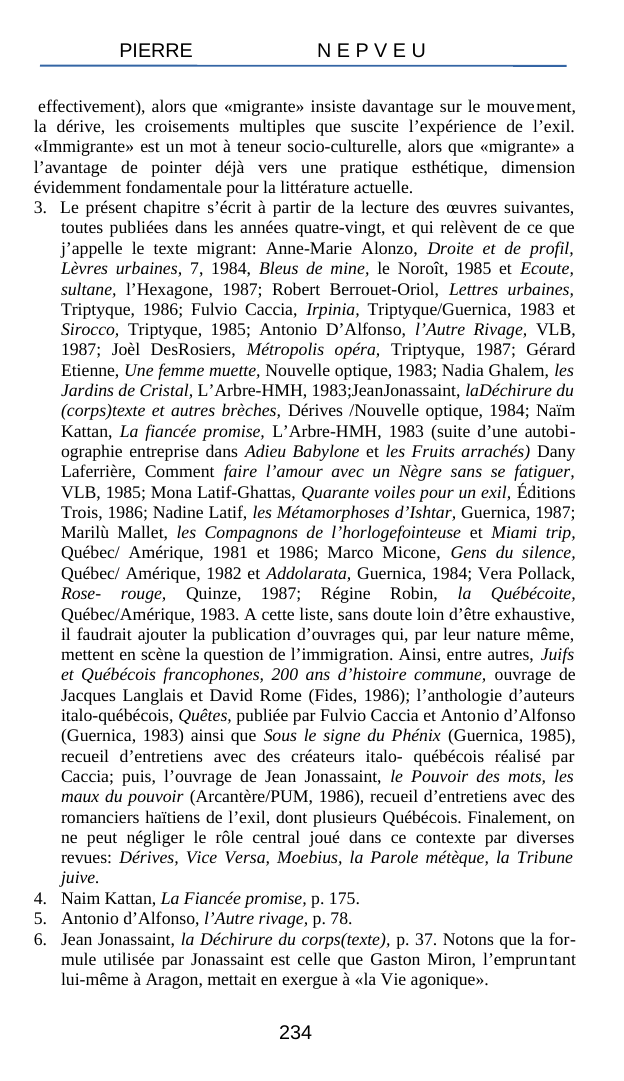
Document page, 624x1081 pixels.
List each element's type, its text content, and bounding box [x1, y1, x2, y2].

list Le présent chapitre s’écrit à partir de la lecture des œuvres suivantes, toutes publiées dans les années quatre-vingt, et qui relèvent de ce que j’appelle le texte migrant: Anne-Marie Alonzo, Droite et de profil, Lèvres urbaines, 7, 1984, Bleus de mine, le Noroît, 1985 et Ecoute, sultane, l’Hexagone, 1987; Robert Berrouet-Oriol, Lettres urbaines, Triptyque, 1986; Fulvio Caccia, Irpinia, Triptyque/Guernica, 1983 et Sirocco, Triptyque, 1985; Antonio D’Alfonso, l’Autre Rivage, VLB, 1987; Joèl DesRosiers, Métropolis opéra, Triptyque, 1987; Gérard Etienne, Une femme muette, Nouvelle optique, 1983; Nadia Ghalem, les Jardins de Cristal, L’Arbre-HMH, 1983;JeanJonassaint, laDéchirure du (corps)texte et autres brèches, Dérives /Nouvelle optique, 1984; Naïm Kattan, La fiancée promise, L’Arbre-HMH, 1983 (suite d’une autobiographie entreprise dans Adieu Babylone et les Fruits arrachés) Dany Laferrière, Comment faire l’amour avec un Nègre sans se fatiguer, VLB, 1985; Mona Latif-Ghattas, Quarante voiles pour un exil, Éditions Trois, 1986; Nadine Latif, les Métamorphoses d’Ishtar, Guernica, 1987; Marilù Mallet, les Compagnons de l’horlogefointeuse et Miami trip, Québec/ Amérique, 1981 et 1986; Marco Micone, Gens du silence, Québec/ Amérique, 1982 et Addolarata, Guernica, 1984; Vera Pollack, Rose- rouge, Quinze, 1987; Régine Robin, la Québécoite, Québec/Amérique, 1983. A cette liste, sans doute loin d’être exhaustive, il faudrait ajouter la publication d’ouvrages qui, par leur nature même, mettent en scène la question de l’immigration. Ainsi, entre autres, Juifs et Québécois francophones, 200 ans d’histoire commune, ouvrage de Jacques Langlais et David Rome (Fides, 1986); l’anthologie d’auteurs italo-québécois, Quêtes, publiée par Fulvio Caccia et Antonio d’Alfonso (Guernica, 1983) ainsi que Sous le signe du Phénix (Guernica, 1985), recueil d’entretiens avec des créateurs italo- québécois réalisé par Caccia; puis, l’ouvrage de Jean Jonassaint, le Pouvoir des mots, les maux du pouvoir (Arcantère/PUM, 1986), recueil d’entretiens avec des romanciers haïtiens de l’exil, dont plusieurs Québécois. Finalement, on ne peut négliger le rôle central joué dans ce contexte par diverses revues: Dérives, Vice Versa, Moebius, la Parole métèque, la Tribune juive. [34, 197, 576, 888]
text N E P V E U [317, 39, 426, 62]
list Antonio d’Alfonso, l’Autre rivage, p. 78. [34, 908, 576, 928]
list Jean Jonassaint, la Déchirure du corps(texte), p. 37. Notons que la formule utilisée par Jonassaint est celle que Gaston Miron, l’empruntant lui-même à Aragon, mettait en exergue à «la Vie agonique». [34, 928, 576, 989]
text PIERRE [119, 39, 193, 62]
text effectivement), alors que «migrante» insiste davantage sur le mouvement, la dérive, les croisements multiples que suscite l’expérience de l’exil. «Immigrante» est un mot à teneur socio-culturelle, alors que «migrante» a l’avantage de pointer déjà vers une pratique esthétique, dimension évidemment fondamentale pour la littérature actuelle. [34, 96, 576, 197]
text 234 [279, 1021, 312, 1044]
list Naim Kattan, La Fiancée promise, p. 175. [34, 888, 576, 908]
